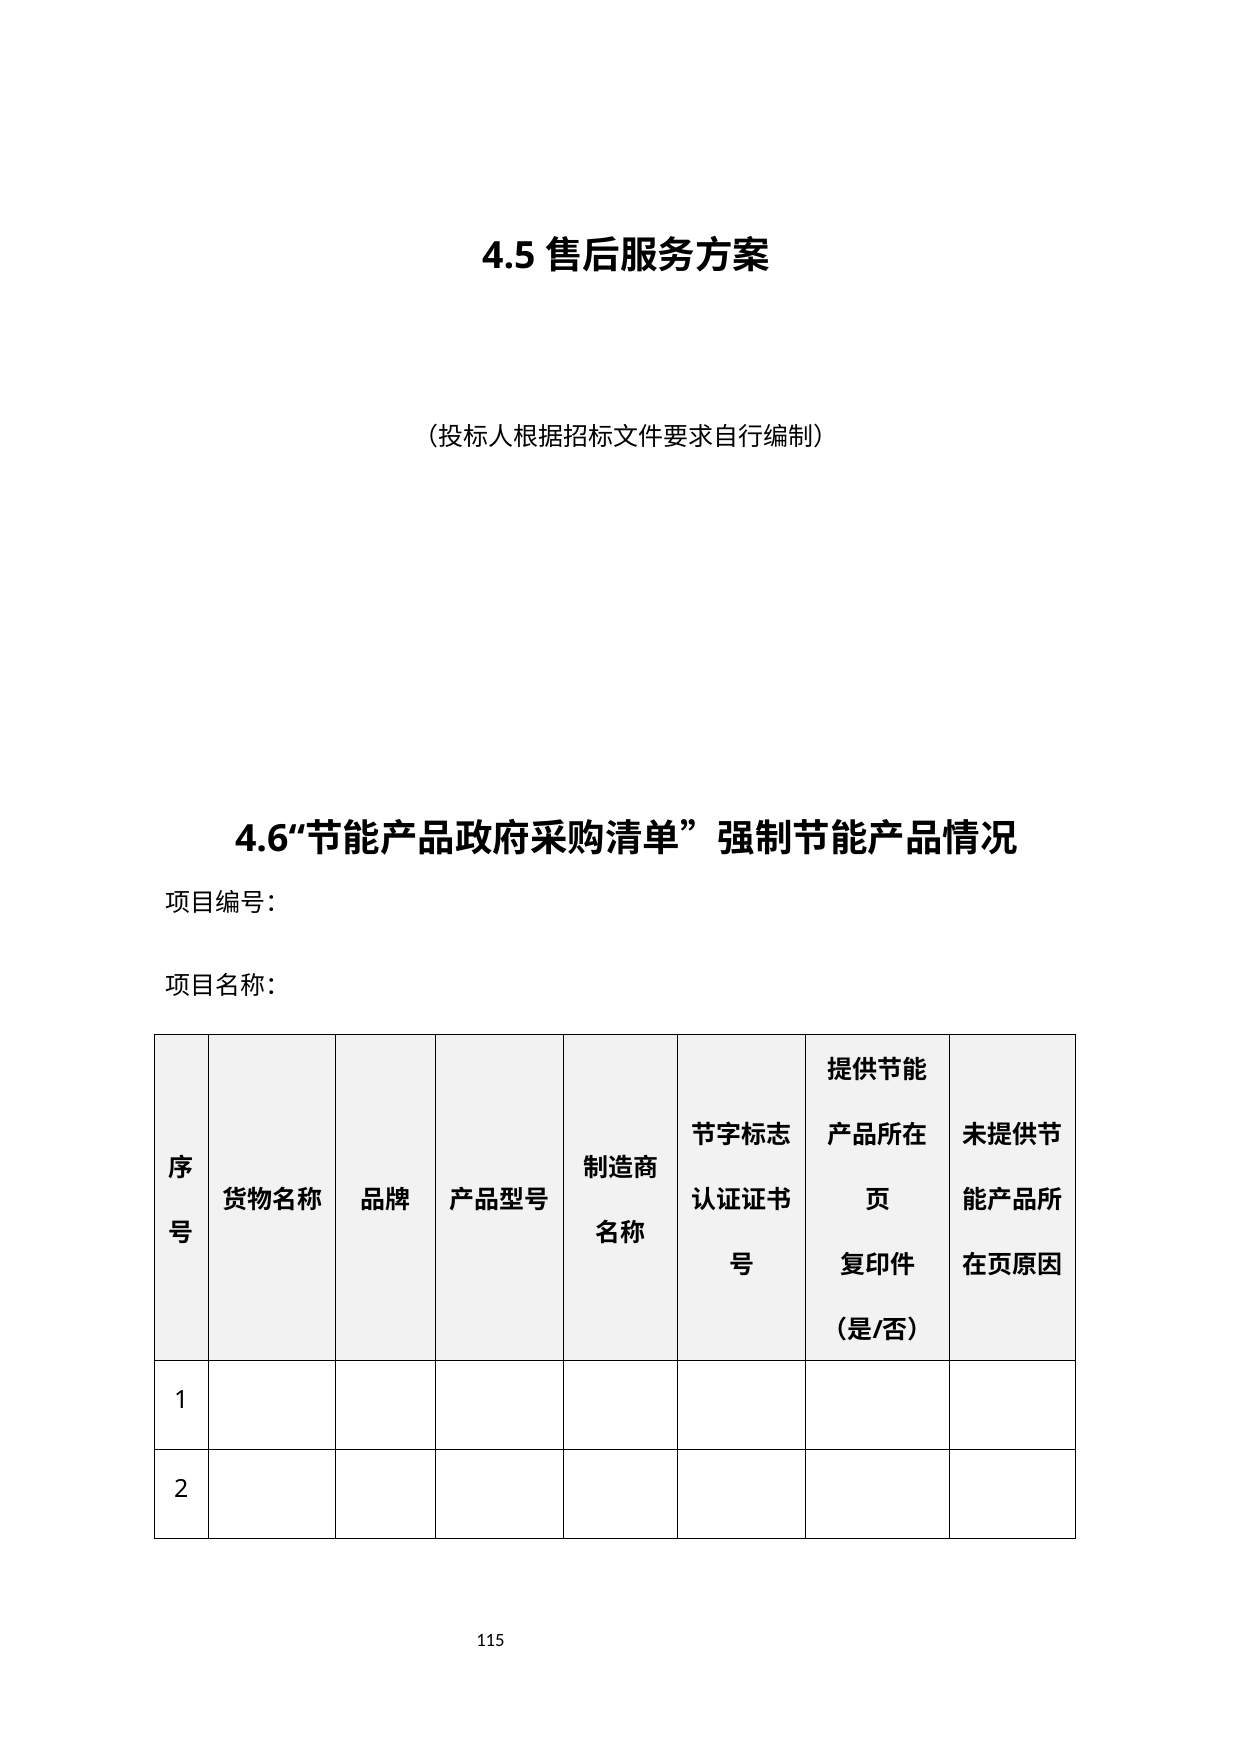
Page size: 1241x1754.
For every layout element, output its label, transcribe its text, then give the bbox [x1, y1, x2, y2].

table_header 产品型号 [436, 1035, 563, 1360]
table_cell [950, 1450, 1075, 1537]
table_cell [336, 1361, 435, 1449]
text 项目名称： [165, 951, 1087, 1016]
table_cell [564, 1361, 677, 1449]
table_header 制造商 名称 [564, 1035, 677, 1360]
table_cell [436, 1361, 563, 1449]
table_cell [209, 1361, 335, 1449]
table_header 提供节能产品所在页 复印件 （是/否） [806, 1035, 949, 1360]
table_cell [564, 1450, 677, 1537]
table_header 未提供节能产品所在页原因 [950, 1035, 1075, 1360]
table_header 节字标志认证证书号 [678, 1035, 805, 1360]
table_header 序号 [155, 1035, 208, 1360]
table_cell [336, 1450, 435, 1537]
text 4.6“节能产品政府采购清单”强制节能产品情况 [165, 803, 1087, 868]
table_cell [806, 1361, 949, 1449]
table_cell [678, 1361, 805, 1449]
text 项目编号： [165, 868, 1087, 933]
table_cell [436, 1450, 563, 1537]
table_cell [806, 1450, 949, 1537]
table_cell [209, 1450, 335, 1537]
text （投标人根据招标文件要求自行编制） [165, 402, 1087, 467]
table_cell [950, 1361, 1075, 1449]
table_cell 2 [155, 1450, 208, 1537]
text 4.5 售后服务方案 [165, 219, 1087, 284]
table_cell 1 [155, 1361, 208, 1449]
table_cell [678, 1450, 805, 1537]
table_header 货物名称 [209, 1035, 335, 1360]
table_header 品牌 [336, 1035, 435, 1360]
